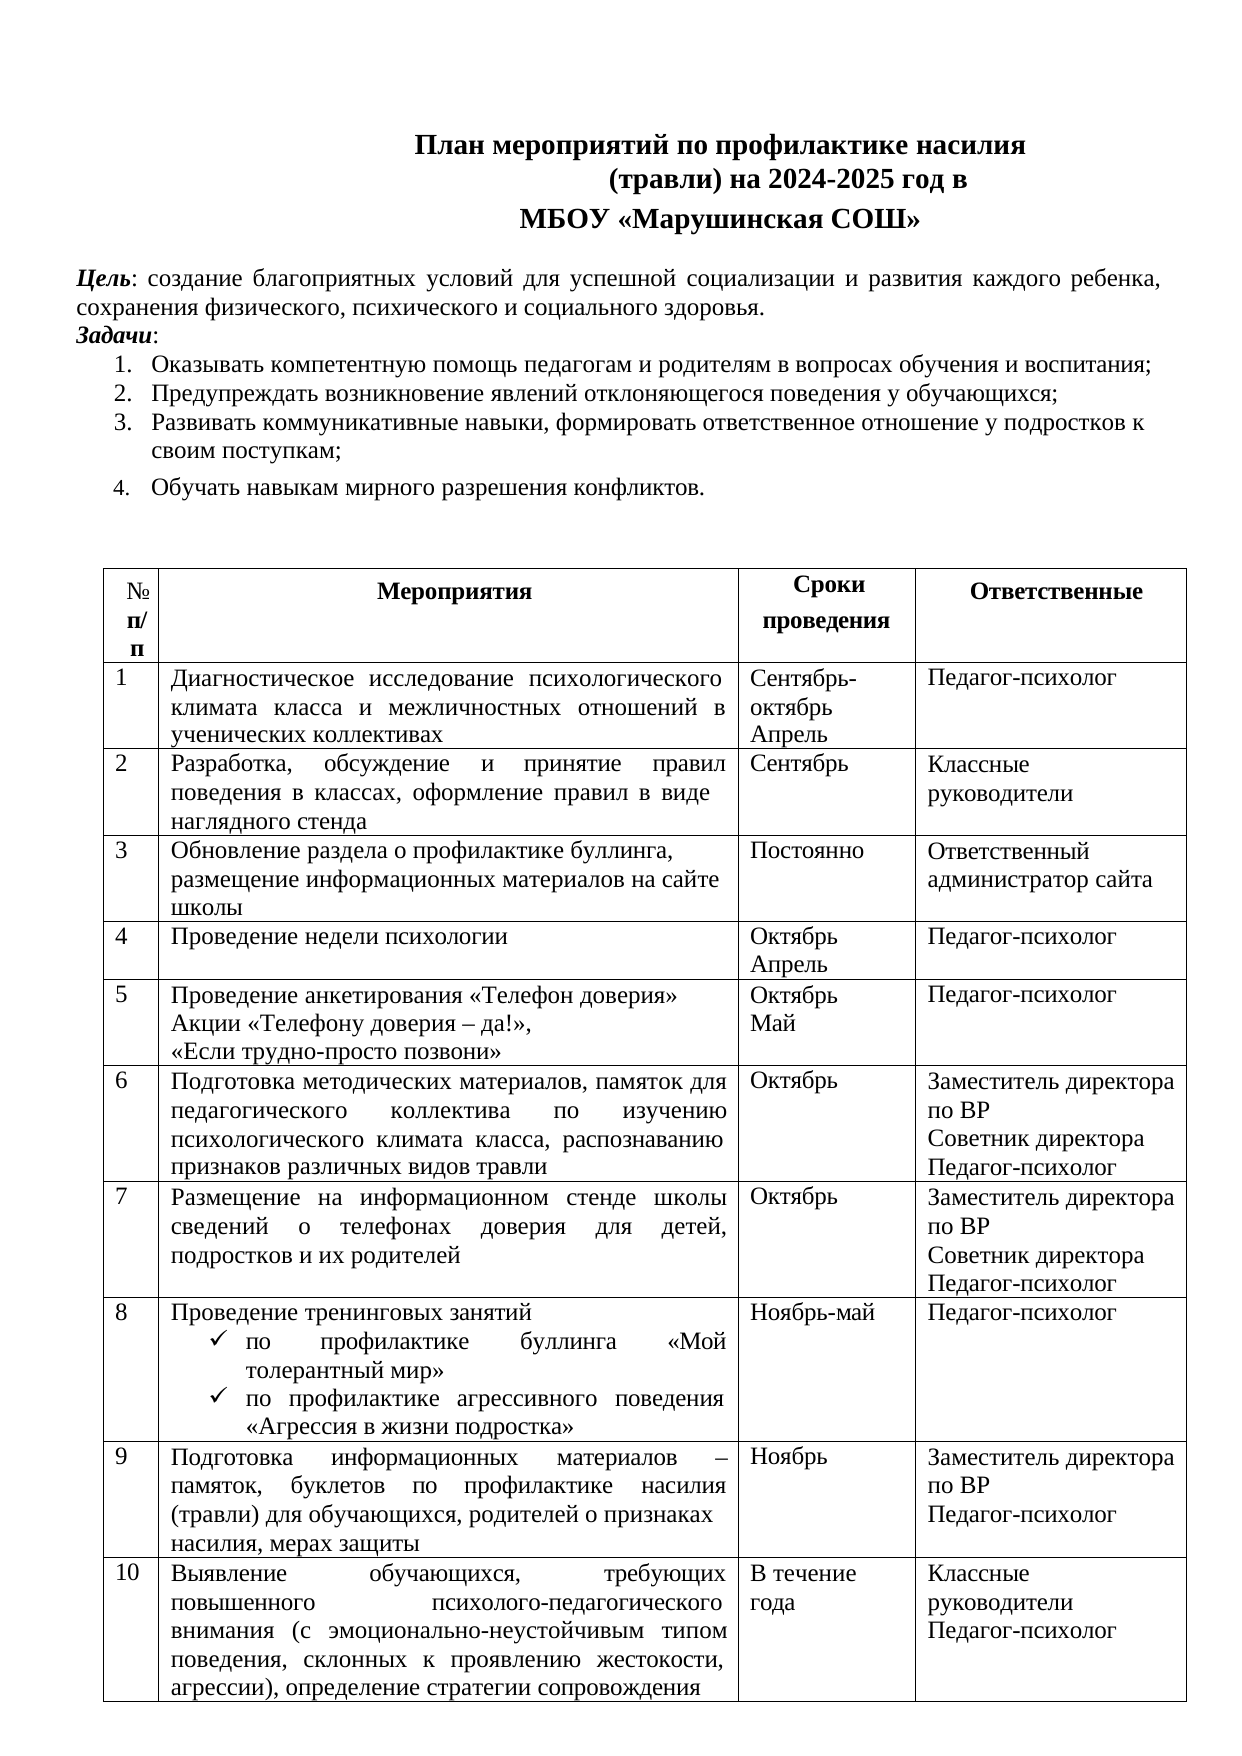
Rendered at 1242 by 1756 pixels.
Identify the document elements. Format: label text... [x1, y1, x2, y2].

table_cell Размещение на информационном стенде школы сведений о телефонах доверия для детей, подростков и их родителей [159, 1182, 738, 1297]
table_cell 8 [104, 1298, 158, 1441]
table_cell Октябрь Апрель [739, 922, 915, 979]
text МБОУ «Марушинская СОШ» [363, 202, 1077, 235]
list Развивать коммуникативные навыки, формировать ответственное отношение у подростков к своим поступкам; [113, 407, 1168, 464]
table_cell Разработка, обсуждение и принятие правил поведения в классах, оформление правил в виде наглядного стенда [159, 749, 738, 835]
text Задачи: [76, 321, 1197, 349]
text Цель: создание благоприятных условий для успешной социализации и развития каждого ребенка, сохранения физического, психического и социального здоровья. [76, 263, 1197, 321]
table_cell В течение года [739, 1558, 915, 1701]
list Обучать навыкам мирного разрешения конфликтов. [113, 472, 1197, 500]
table_cell Заместитель директора по ВР Советник директора Педагог-психолог [916, 1182, 1186, 1297]
table_header № п/ п [104, 569, 158, 662]
table_cell 5 [104, 980, 158, 1065]
table_cell Педагог-психолог [916, 1298, 1186, 1441]
table_cell Диагностическое исследование психологического климата класса и межличностных отношений в ученических коллективах [159, 663, 738, 748]
table_header Сроки проведения [739, 569, 915, 662]
table_cell Сентябрь [739, 749, 915, 835]
table_cell 7 [104, 1182, 158, 1297]
table_cell Классные руководители [916, 749, 1186, 835]
table_cell Ноябрь-май [739, 1298, 915, 1441]
table_cell Проведение недели психологии [159, 922, 738, 979]
table_header Мероприятия [159, 569, 738, 662]
list Оказывать компетентную помощь педагогам и родителям в вопросах обучения и воспитания; [113, 349, 1197, 378]
table_cell 1 [104, 663, 158, 748]
table_cell Педагог-психолог [916, 663, 1186, 748]
table_cell 4 [104, 922, 158, 979]
list Предупреждать возникновение явлений отклоняющегося поведения у обучающихся; [113, 378, 1197, 407]
table_header Ответственные [916, 569, 1186, 662]
table_cell Обновление раздела о профилактике буллинга, размещение информационных материалов на сайте школы [159, 836, 738, 921]
table_cell Заместитель директора по ВР Советник директора Педагог-психолог [916, 1066, 1186, 1181]
table_cell Октябрь [739, 1066, 915, 1181]
table_cell 3 [104, 836, 158, 921]
table_cell 2 [104, 749, 158, 835]
table_cell Октябрь [739, 1182, 915, 1297]
table_cell Педагог-психолог [916, 922, 1186, 979]
table_cell 9 [104, 1442, 158, 1557]
table_cell Проведение анкетирования «Телефон доверия» Акции «Телефону доверия – да!», «Если трудно-просто позвони» [159, 980, 738, 1065]
table_cell Октябрь Май [739, 980, 915, 1065]
table_cell Заместитель директора по ВР Педагог-психолог [916, 1442, 1186, 1557]
table_cell 10 [104, 1558, 158, 1701]
table_cell Сентябрь- октябрь Апрель [739, 663, 915, 748]
table_cell Подготовка информационных материалов – памяток, буклетов по профилактике насилия (травли) для обучающихся, родителей о признаках насилия, мерах защиты [159, 1442, 738, 1557]
table_cell Проведение тренинговых занятий по профилактике буллинга «Мой толерантный мир» по профилактике агрессивного поведения «Агрессия в жизни подростка» [159, 1298, 738, 1441]
table_cell Подготовка методических материалов, памяток для педагогического коллектива по изучению психологического климата класса, распознаванию признаков различных видов травли [159, 1066, 738, 1181]
table_cell Выявление обучающихся, требующих повышенного психолого-педагогического внимания (с эмоционально-неустойчивым типом поведения, склонных к проявлению жестокости, агрессии), определение стратегии сопровождения [159, 1558, 738, 1701]
table_cell Классные руководители Педагог-психолог [916, 1558, 1186, 1701]
table_cell 6 [104, 1066, 158, 1181]
text План мероприятий по профилактике насилия (травли) на 2024-2025 год в [363, 127, 1077, 194]
table_cell Ответственный администратор сайта [916, 836, 1186, 921]
table_cell Ноябрь [739, 1442, 915, 1557]
table_cell Постоянно [739, 836, 915, 921]
table_cell Педагог-психолог [916, 980, 1186, 1065]
